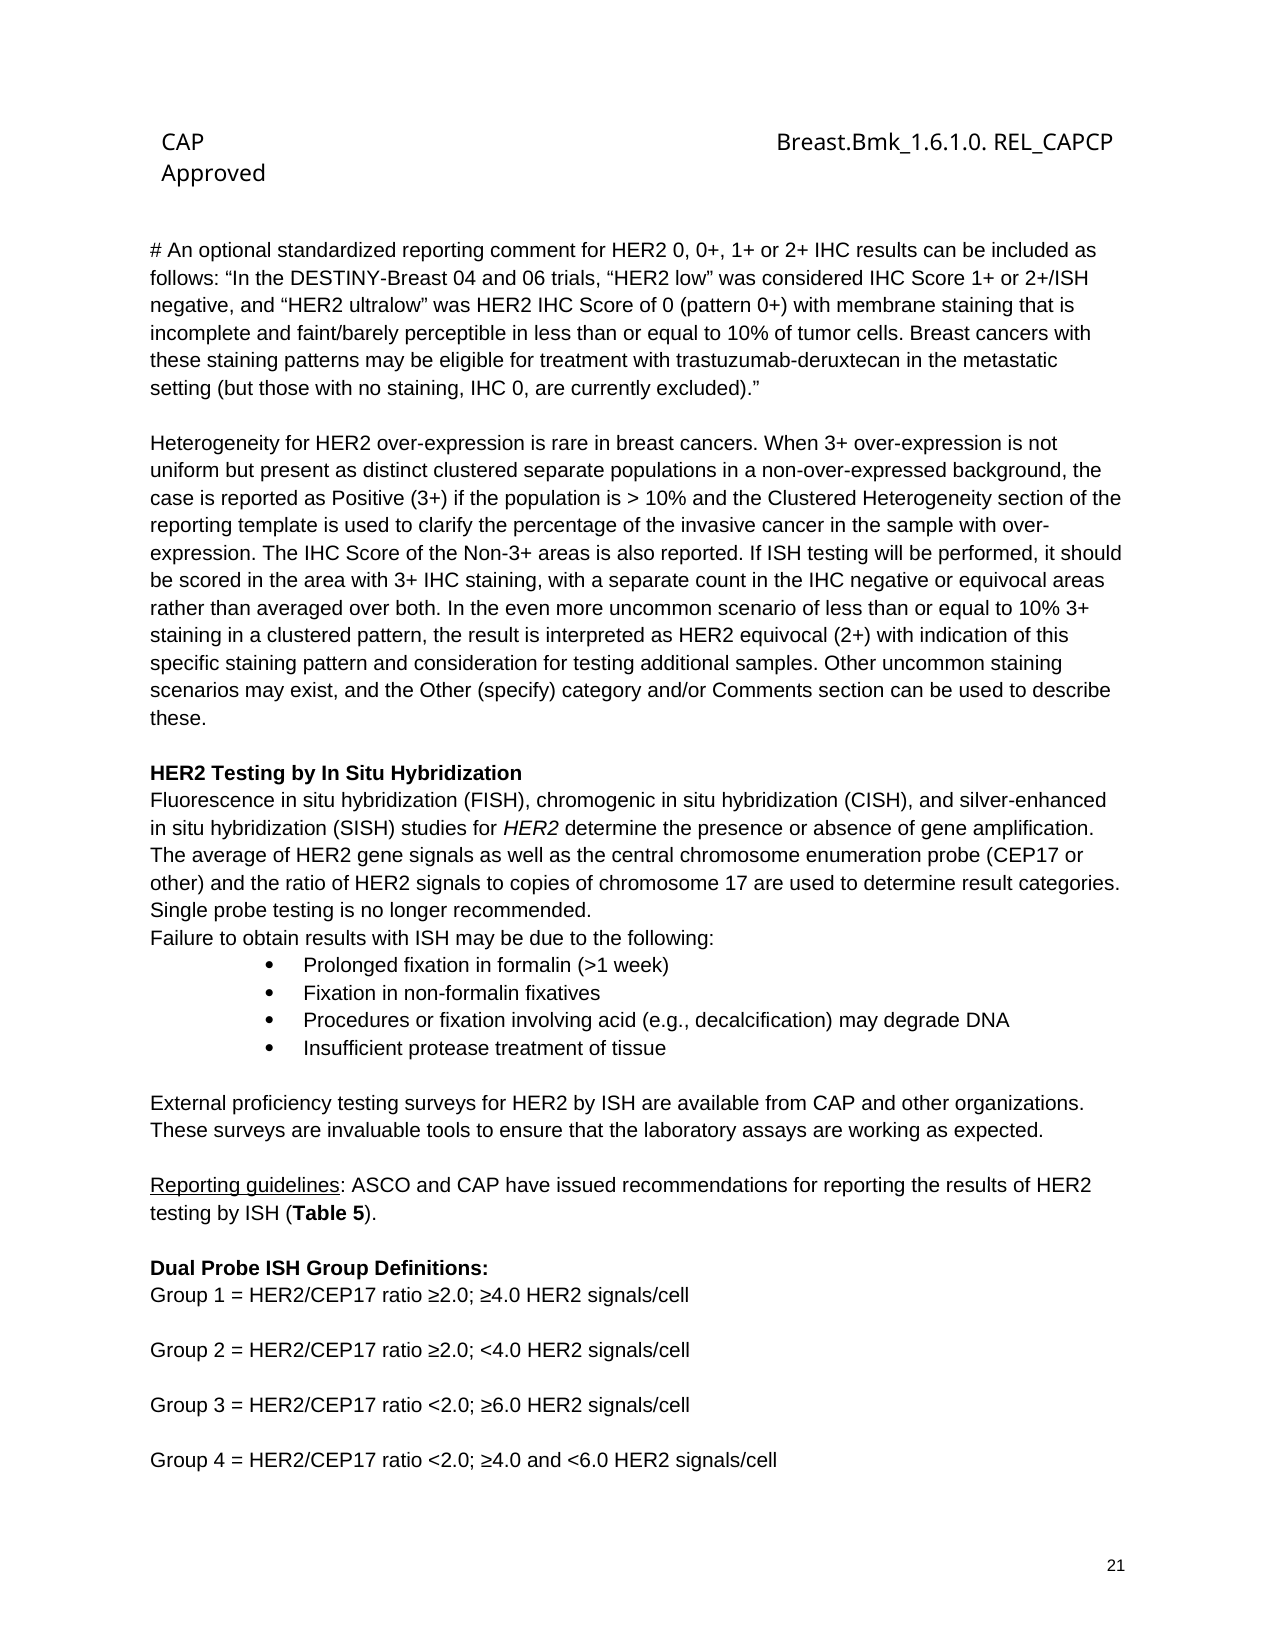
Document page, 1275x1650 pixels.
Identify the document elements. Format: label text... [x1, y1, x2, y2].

text These surveys are invaluable tools to ensure that the laboratory assays are working as expected. [150, 1118, 1125, 1142]
text External proficiency testing surveys for HER2 by ISH are available from CAP and other organizations. [150, 1091, 1125, 1115]
text Reporting guidelines: ASCO and CAP have issued recommendations for reporting the results of HER2 testing by ISH (Table 5). [150, 1173, 1125, 1225]
text # An optional standardized reporting comment for HER2 0, 0+, 1+ or 2+ IHC results can be included as follows: “In the DESTINY-Breast 04 and 06 trials, “HER2 low” was considered IHC Score 1+ or 2+/ISH negative, and “HER2 ultralow” was HER2 IHC Score of 0 (pattern 0+) with membrane staining that is incomplete and faint/barely perceptible in less than or equal to 10% of tumor cells. Breast cancers with these staining patterns may be eligible for treatment with trastuzumab-deruxtecan in the metastatic setting (but those with no staining, IHC 0, are currently excluded).” [150, 238, 1125, 399]
text Group 3 = HER2/CEP17 ratio <2.0; ≥6.0 HER2 signals/cell [150, 1393, 1125, 1417]
text Fluorescence in situ hybridization (FISH), chromogenic in situ hybridization (CISH), and silver-enhanced in situ hybridization (SISH) studies for HER2 determine the presence or absence of gene amplification. The average of HER2 gene signals as well as the central chromosome enumeration probe (CEP17 or other) and the ratio of HER2 signals to copies of chromosome 17 are used to determine result categories. Single probe testing is no longer recommended. [150, 788, 1125, 922]
text Failure to obtain results with ISH may be due to the following: [150, 925, 1125, 949]
text Group 4 = HER2/CEP17 ratio <2.0; ≥4.0 and <6.0 HER2 signals/cell [150, 1448, 1125, 1472]
list Procedures or fixation involving acid (e.g., decalcification) may degrade DNA [266, 1008, 1122, 1032]
list Insufficient protease treatment of tissue [266, 1036, 1122, 1060]
list Prolonged fixation in formalin (>1 week) [266, 953, 1122, 977]
list Fixation in non-formalin fixatives [266, 981, 1122, 1004]
text Dual Probe ISH Group Definitions: [150, 1256, 1125, 1280]
text Heterogeneity for HER2 over-expression is rare in breast cancers. When 3+ over-expression is not uniform but present as distinct clustered separate populations in a non-over-expressed background, the case is reported as Positive (3+) if the population is > 10% and the Clustered Heterogeneity section of the reporting template is used to clarify the percentage of the invasive cancer in the sample with over-expression. The IHC Score of the Non-3+ areas is also reported. If ISH testing will be performed, it should be scored in the area with 3+ IHC staining, with a separate count in the IHC negative or equivocal areas rather than averaged over both. In the even more uncommon scenario of less than or equal to 10% 3+ staining in a clustered pattern, the result is interpreted as HER2 equivocal (2+) with indication of this specific staining pattern and consideration for testing additional samples. Other uncommon staining scenarios may exist, and the Other (specify) category and/or Comments section can be used to describe these. [150, 430, 1125, 729]
text Group 2 = HER2/CEP17 ratio ≥2.0; <4.0 HER2 signals/cell [150, 1338, 1125, 1362]
text HER2 Testing by In Situ Hybridization [150, 760, 1125, 784]
text Group 1 = HER2/CEP17 ratio ≥2.0; ≥4.0 HER2 signals/cell [150, 1283, 1125, 1307]
